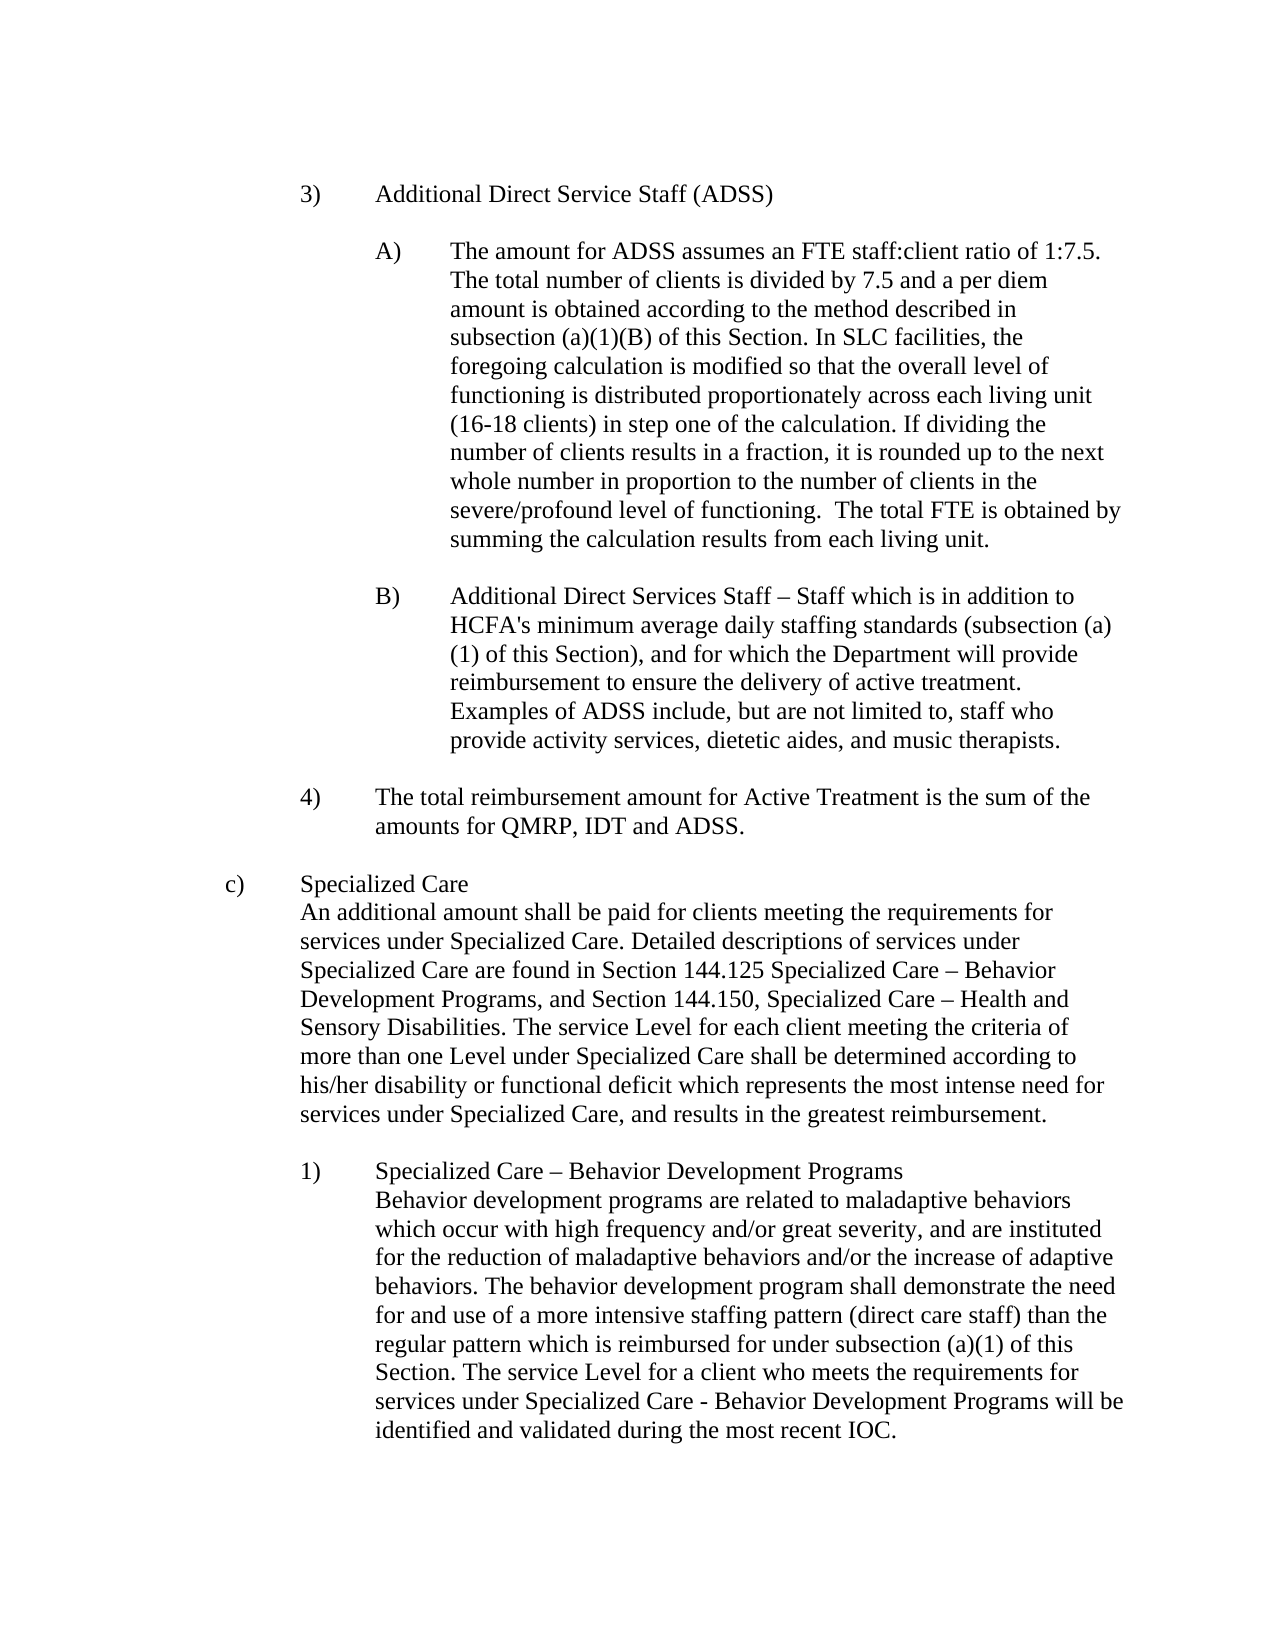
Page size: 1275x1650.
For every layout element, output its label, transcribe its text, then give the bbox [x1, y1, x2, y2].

text B) Additional Direct Services Staff – Staff which is in addition to HCFA's minimum average daily staffing standards (subsection (a)(1) of this Section), and for which the Department will provide reimbursement to ensure the delivery of active treatment. Examples of ADSS include, but are not limited to, staff who provide activity services, dietetic aides, and music therapists. [375, 581, 1125, 754]
text An additional amount shall be paid for clients meeting the requirements for services under Specialized Care. Detailed descriptions of services under Specialized Care are found in Section 144.125 Specialized Care – Behavior Development Programs, and Section 144.150, Specialized Care – Health and Sensory Disabilities. The service Level for each client meeting the criteria of more than one Level under Specialized Care shall be determined according to his/her disability or functional deficit which represents the most intense need for services under Specialized Care, and results in the greatest reimbursement. [225, 897, 1125, 1127]
text 1) Specialized Care – Behavior Development Programs [300, 1156, 1125, 1185]
text 4) The total reimbursement amount for Active Treatment is the sum of the amounts for QMRP, IDT and ADSS. [300, 782, 1125, 840]
text Behavior development programs are related to maladaptive behaviors which occur with high frequency and/or great severity, and are instituted for the reduction of maladaptive behaviors and/or the increase of adaptive behaviors. The behavior development program shall demonstrate the need for and use of a more intensive staffing pattern (direct care staff) than the regular pattern which is reimbursed for under subsection (a)(1) of this Section. The service Level for a client who meets the requirements for services under Specialized Care - Behavior Development Programs will be identified and validated during the most recent IOC. [300, 1185, 1125, 1444]
text 3) Additional Direct Service Staff (ADSS) [300, 179, 1125, 207]
text c) Specialized Care [225, 869, 1125, 897]
text A) The amount for ADSS assumes an FTE staff:client ratio of 1:7.5. The total number of clients is divided by 7.5 and a per diem amount is obtained according to the method described in subsection (a)(1)(B) of this Section. In SLC facilities, the foregoing calculation is modified so that the overall level of functioning is distributed proportionately across each living unit (16-18 clients) in step one of the calculation. If dividing the number of clients results in a fraction, it is rounded up to the next whole number in proportion to the number of clients in the severe/profound level of functioning. The total FTE is obtained by summing the calculation results from each living unit. [375, 236, 1125, 552]
